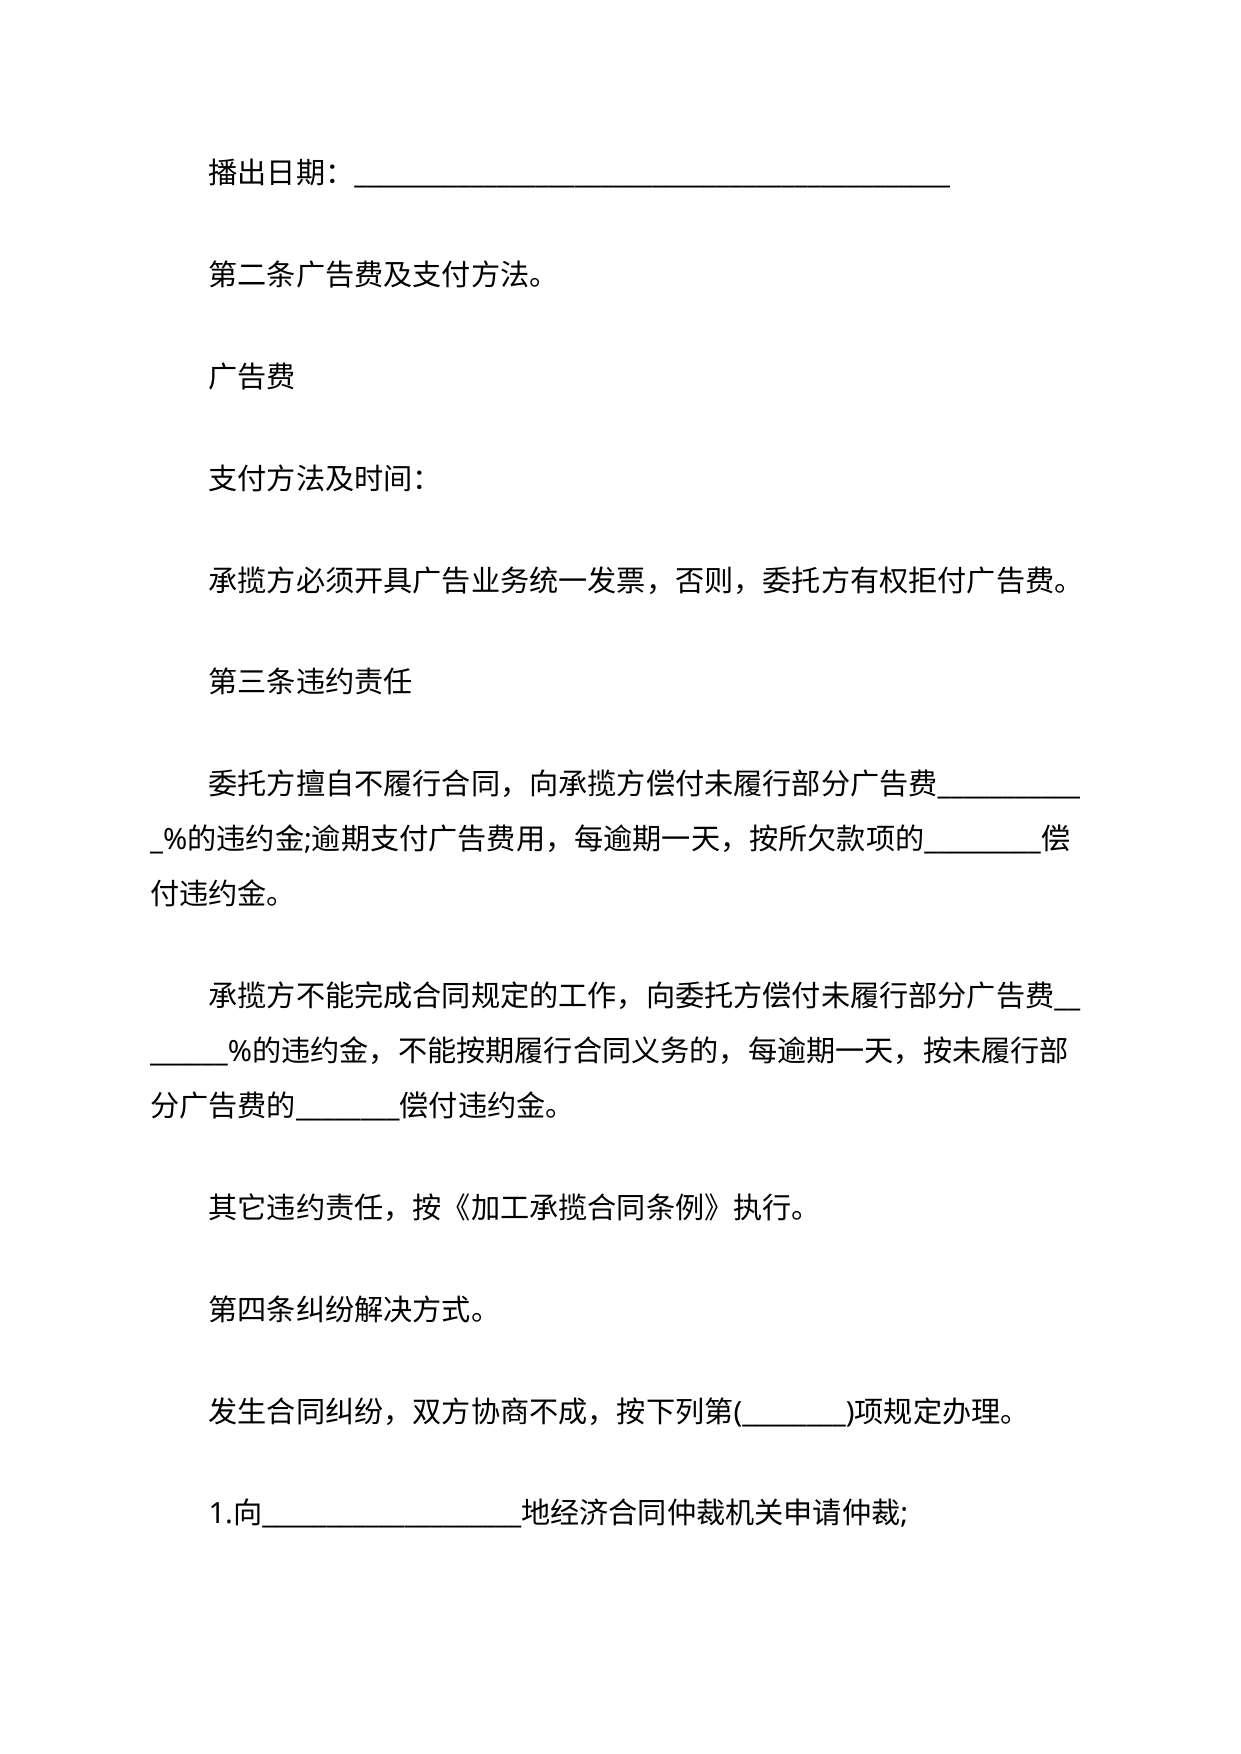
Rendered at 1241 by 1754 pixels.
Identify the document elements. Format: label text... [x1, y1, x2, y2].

text 发生合同纠纷，双方协商不成，按下列第(________)项规定办理。 [150, 1388, 1090, 1431]
text 第四条纠纷解决方式。 [150, 1286, 1090, 1329]
text 支付方法及时间： [150, 456, 1090, 498]
text 第三条违约责任 [150, 659, 1090, 701]
text 广告费 [150, 354, 1090, 396]
text 第二条广告费及支付方法。 [150, 252, 1090, 294]
text 其它违约责任，按《加工承揽合同条例》执行。 [150, 1184, 1090, 1227]
text 播出日期：______________________________________________ [150, 150, 1090, 192]
text 承揽方必须开具广告业务统一发票，否则，委托方有权拒付广告费。 [150, 557, 1090, 599]
text 承揽方不能完成合同规定的工作，向委托方偿付未履行部分广告费________%的违约金，不能按期履行合同义务的，每逾期一天，按未履行部分广告费的________偿付违约金。 [150, 973, 1090, 1125]
text 委托方擅自不履行合同，向承揽方偿付未履行部分广告费____________%的违约金;逾期支付广告费用，每逾期一天，按所欠款项的_________偿付违约金。 [150, 761, 1090, 913]
text 1.向____________________地经济合同仲裁机关申请仲裁; [150, 1490, 1090, 1532]
